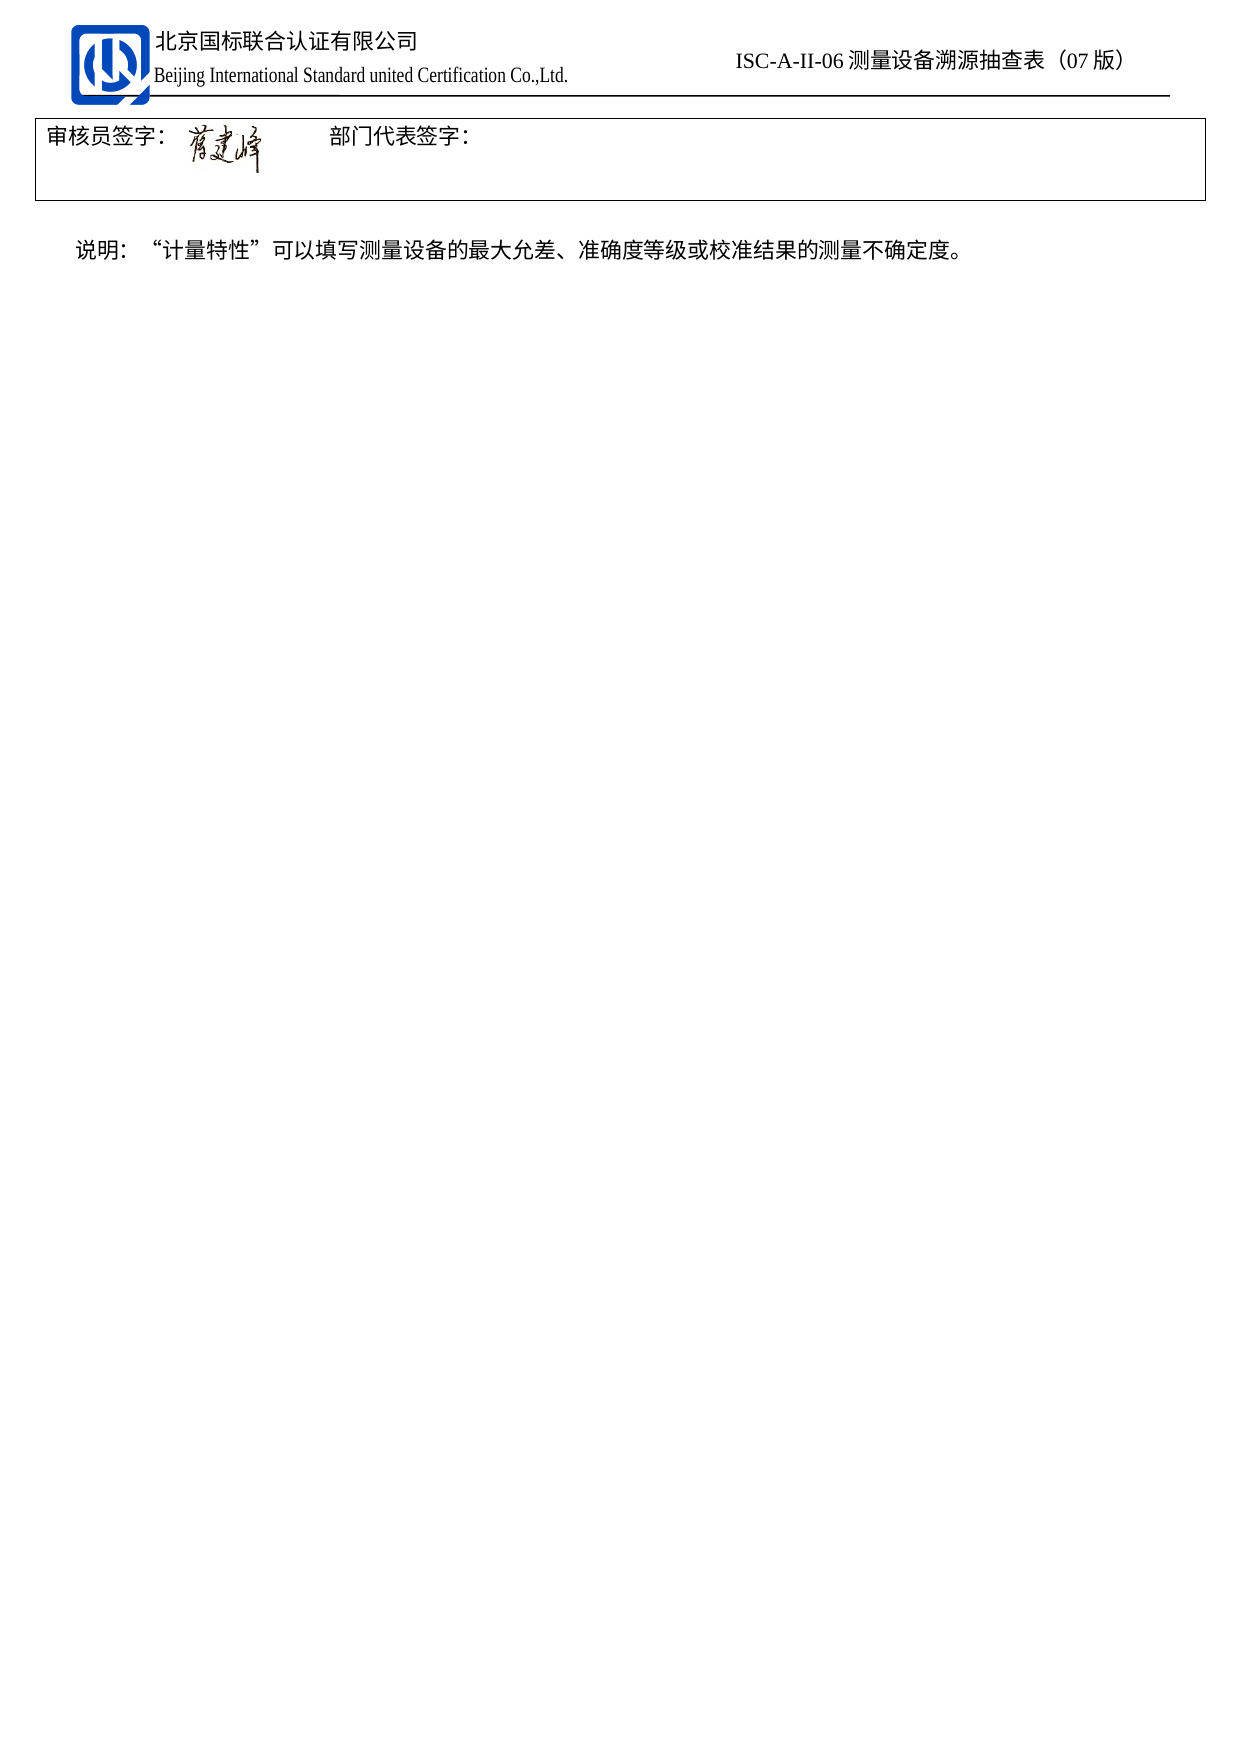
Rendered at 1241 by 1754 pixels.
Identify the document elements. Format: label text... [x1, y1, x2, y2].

picture [71, 25, 150, 105]
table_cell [36, 119, 1205, 199]
text 说明：“计量特性”可以填写测量设备的最大允差、准确度等级或校准结果的测量不确定度。 [75, 233, 1165, 266]
picture [188, 122, 263, 173]
